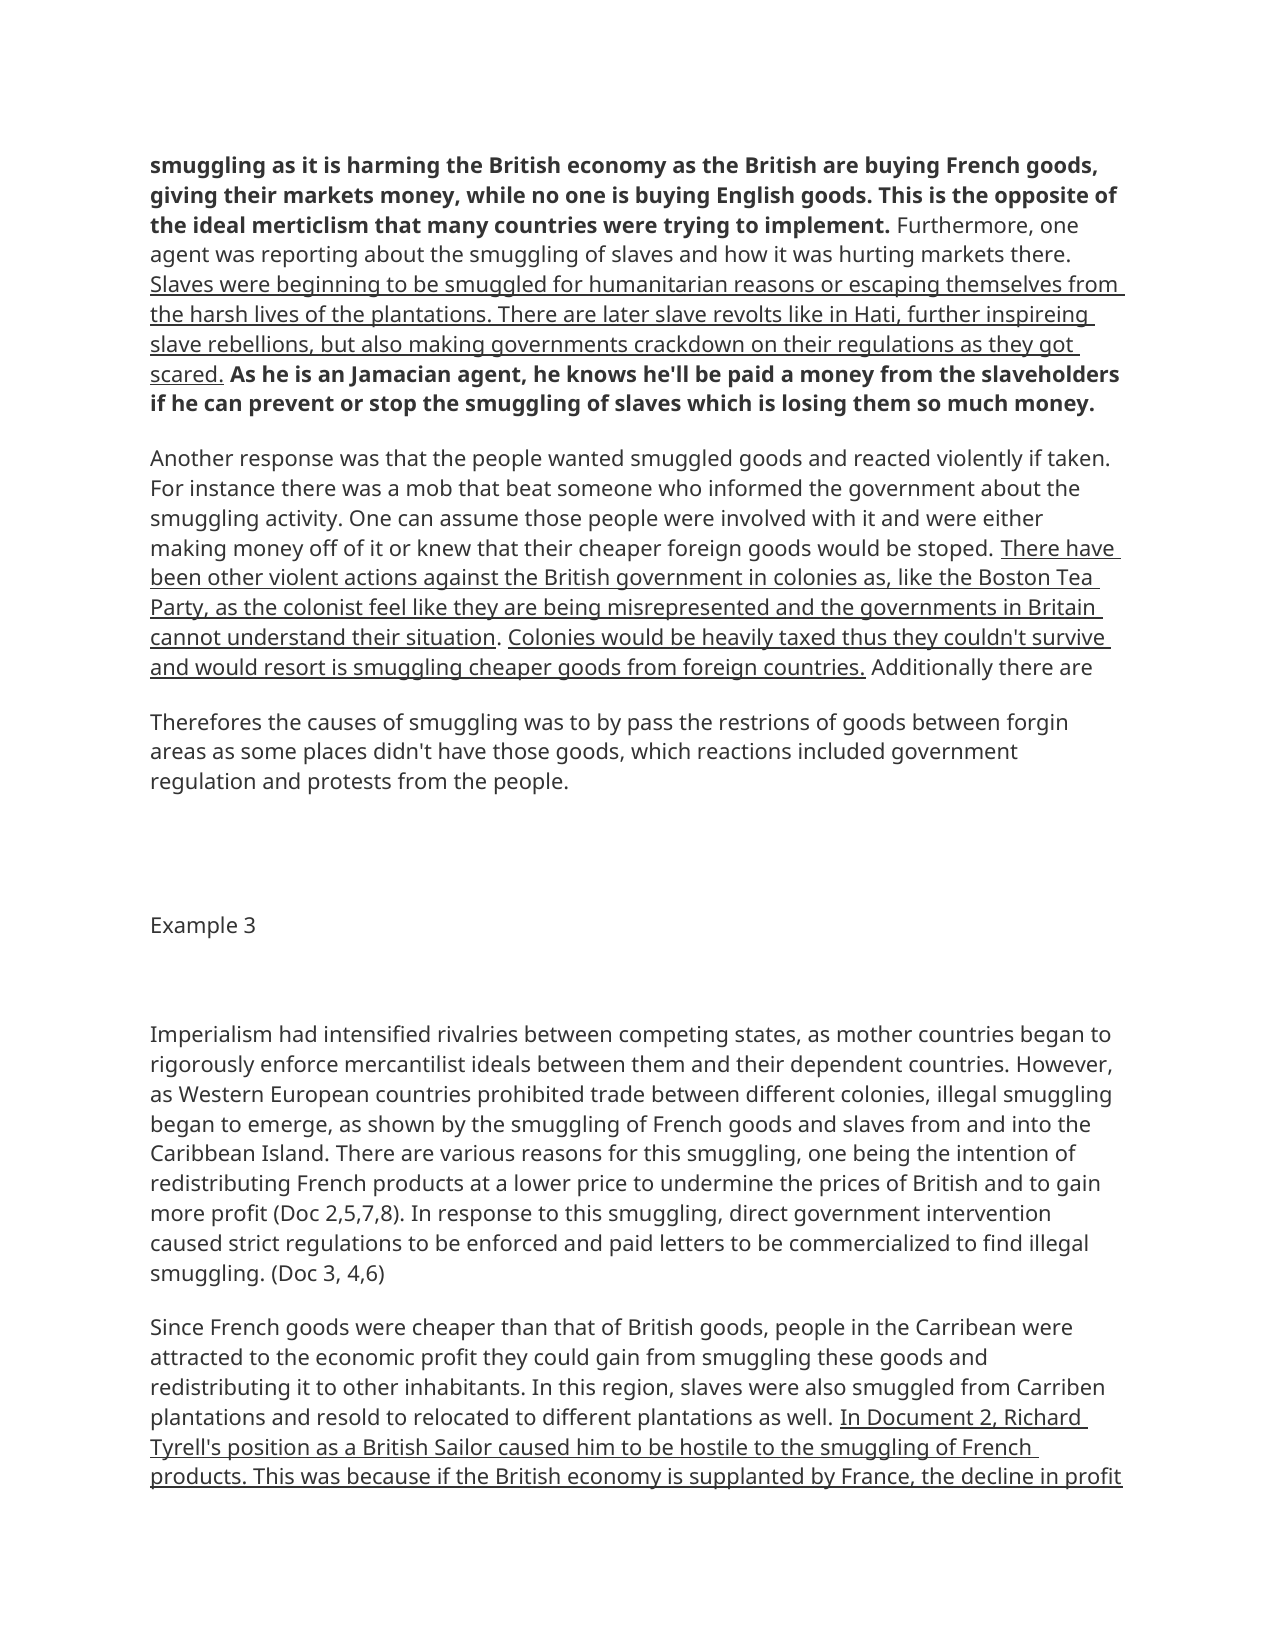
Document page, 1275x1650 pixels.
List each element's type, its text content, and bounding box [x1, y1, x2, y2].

text Imperialism had intensified rivalries between competing states, as mother countries began to rigorously enforce mercantilist ideals between them and their dependent countries. However, as Western European countries prohibited trade between different colonies, illegal smuggling began to emerge, as shown by the smuggling of French goods and slaves from and into the Caribbean Island. There are various reasons for this smuggling, one being the intention of redistributing French products at a lower price to undermine the prices of British and to gain more profit (Doc 2,5,7,8). In response to this smuggling, direct government intervention caused strict regulations to be enforced and paid letters to be commercialized to find illegal smuggling. (Doc 3, 4,6) [150, 1019, 1125, 1287]
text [150, 150, 1125, 294]
text Example 3 [150, 909, 1125, 939]
text Therefores the causes of smuggling was to by pass the restrions of goods between forgin areas as some places didn't have those goods, which reactions included government regulation and protests from the people. [150, 706, 1125, 796]
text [150, 1312, 1125, 1491]
text Another response was that the people wanted smuggled goods and reacted violently if taken. For instance there was a mob that beat someone who informed the government about the smuggling activity. One can assume those people were involved with it and were either making money off of it or knew that their cheaper foreign goods would be stoped. There have been other violent actions against the British government in colonies as, like the Boston Tea Party, as the colonist feel like they are being misrepresented and the governments in Britain cannot understand their situation. Colonies would be heavily taxed thus they couldn't survive and would resort is smuggling cheaper goods from foreign countries. Additionally there are [150, 443, 1125, 681]
